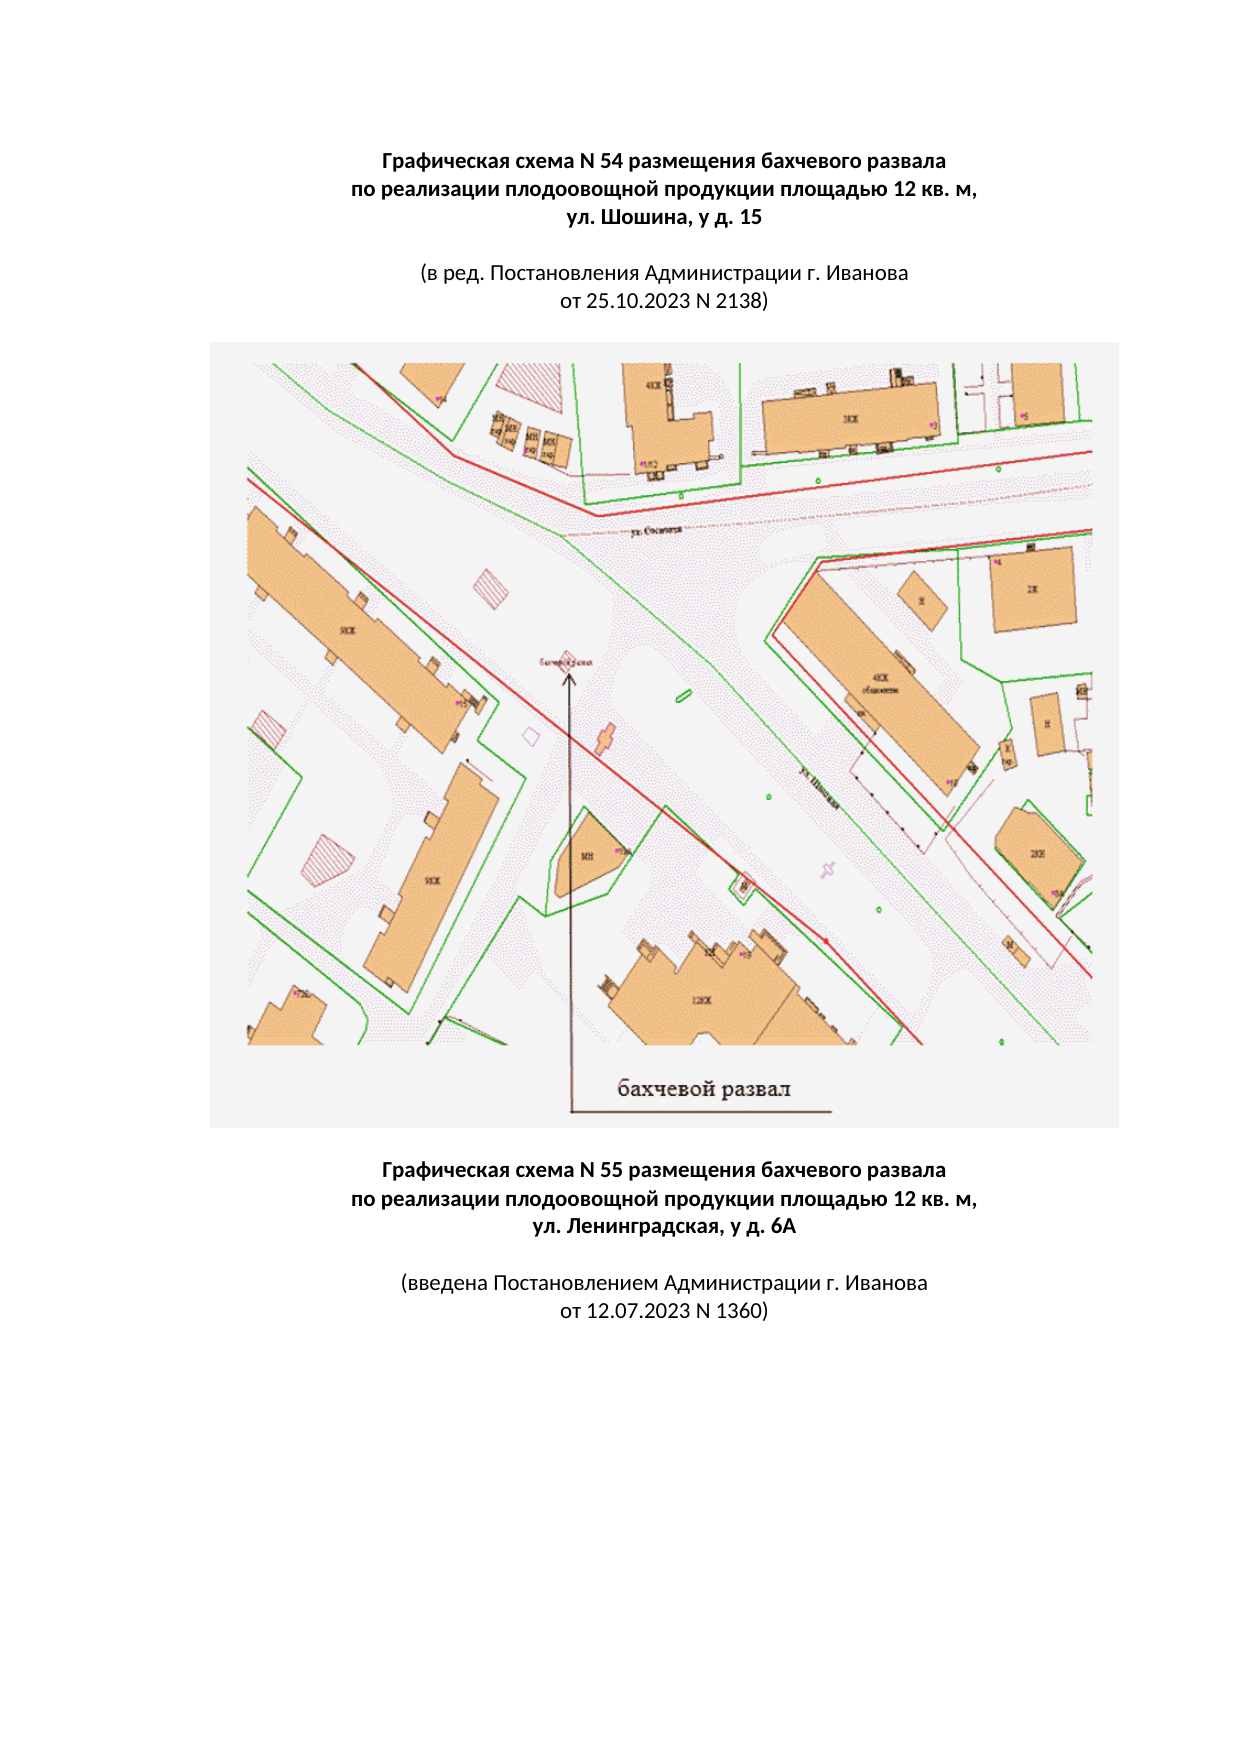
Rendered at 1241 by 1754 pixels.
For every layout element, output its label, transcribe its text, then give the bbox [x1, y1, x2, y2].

text (в ред. Постановления Администрации г. Иванова [177, 258, 1152, 286]
title ул. Шошина, у д. 15 [177, 202, 1152, 230]
title по реализации плодоовощной продукции площадью 12 кв. м, [177, 1184, 1152, 1212]
title ул. Ленинградская, у д. 6А [177, 1212, 1152, 1240]
title по реализации плодоовощной продукции площадью 12 кв. м, [177, 174, 1152, 202]
text от 25.10.2023 N 2138) [177, 286, 1152, 314]
text от 12.07.2023 N 1360) [177, 1296, 1152, 1324]
text (введена Постановлением Администрации г. Иванова [177, 1268, 1152, 1296]
title Графическая схема N 55 размещения бахчевого развала [177, 1156, 1152, 1184]
picture [209, 342, 1120, 1128]
title Графическая схема N 54 размещения бахчевого развала [177, 146, 1152, 174]
